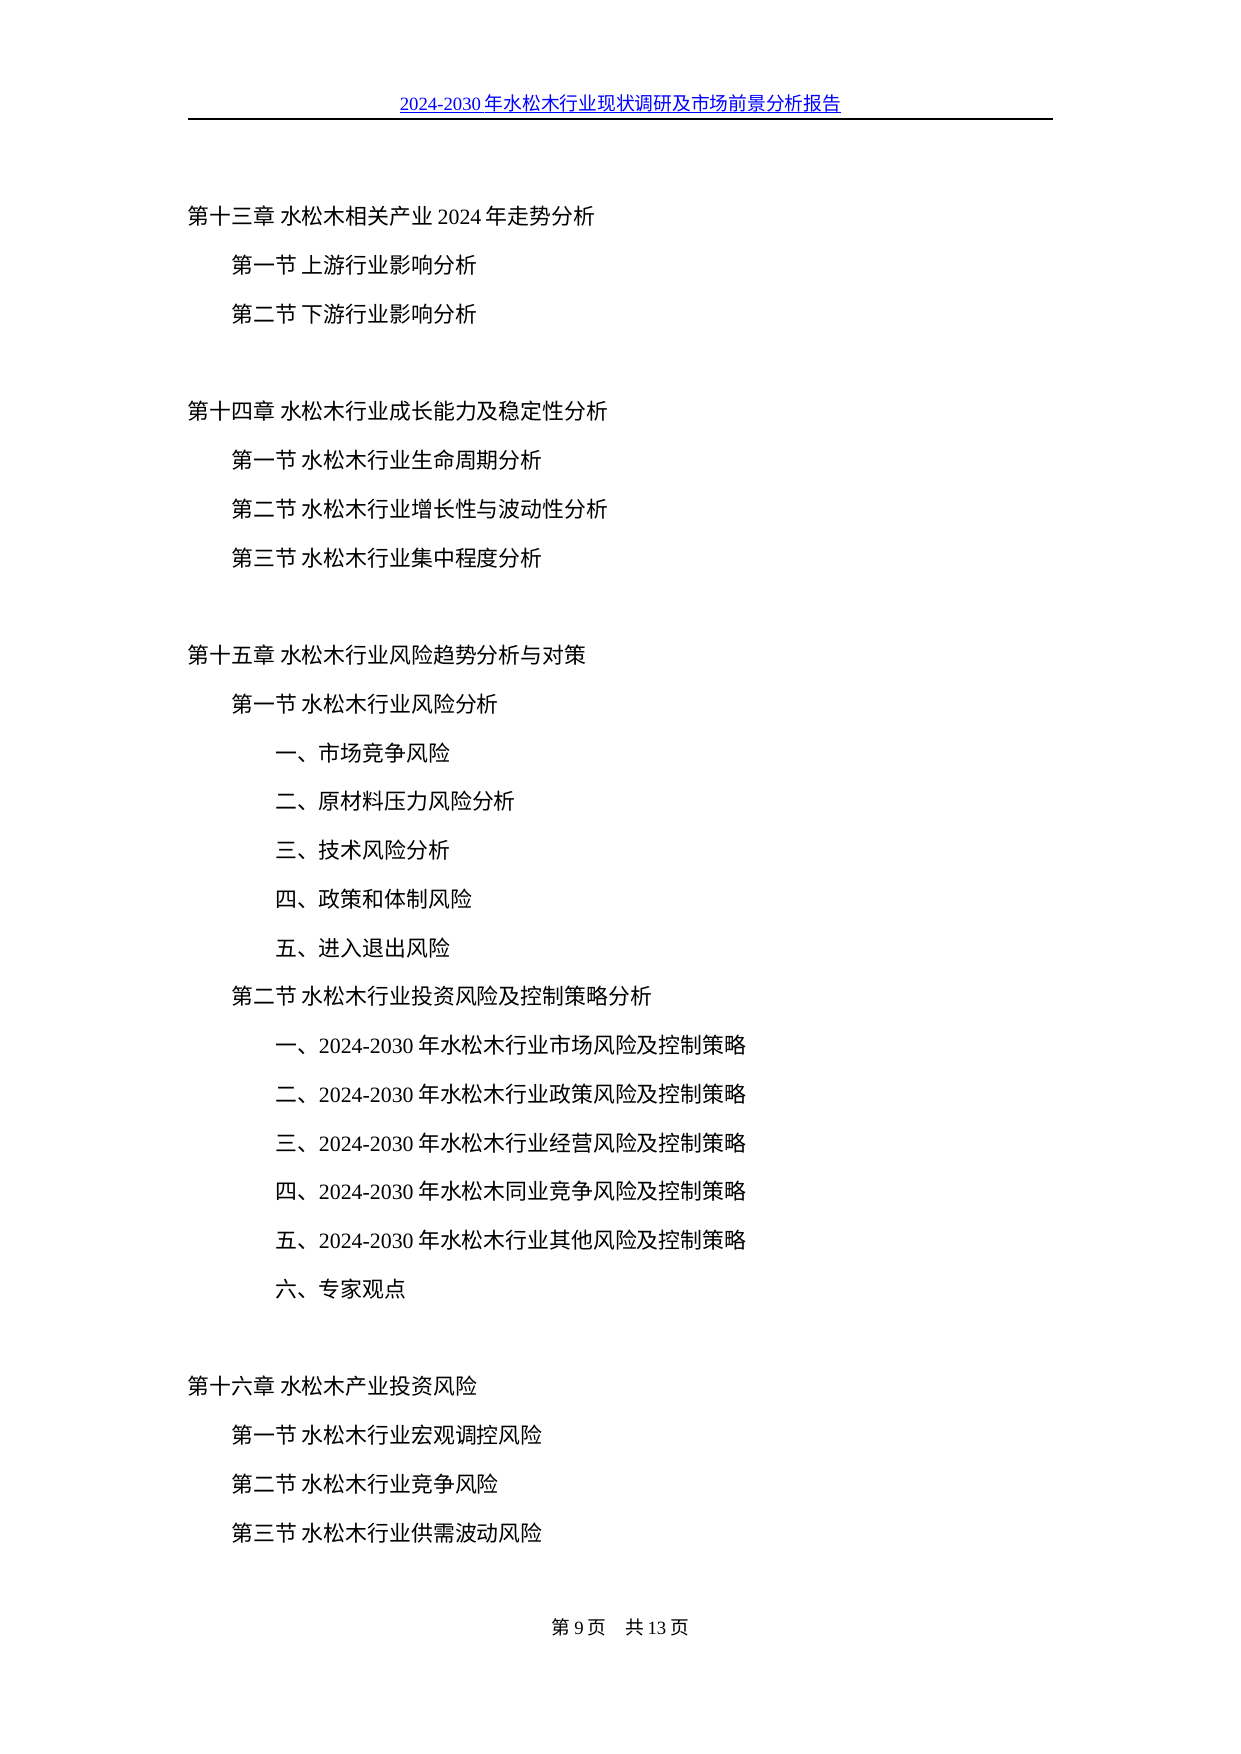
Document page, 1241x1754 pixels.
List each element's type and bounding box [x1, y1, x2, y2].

text [187, 150, 1053, 1548]
